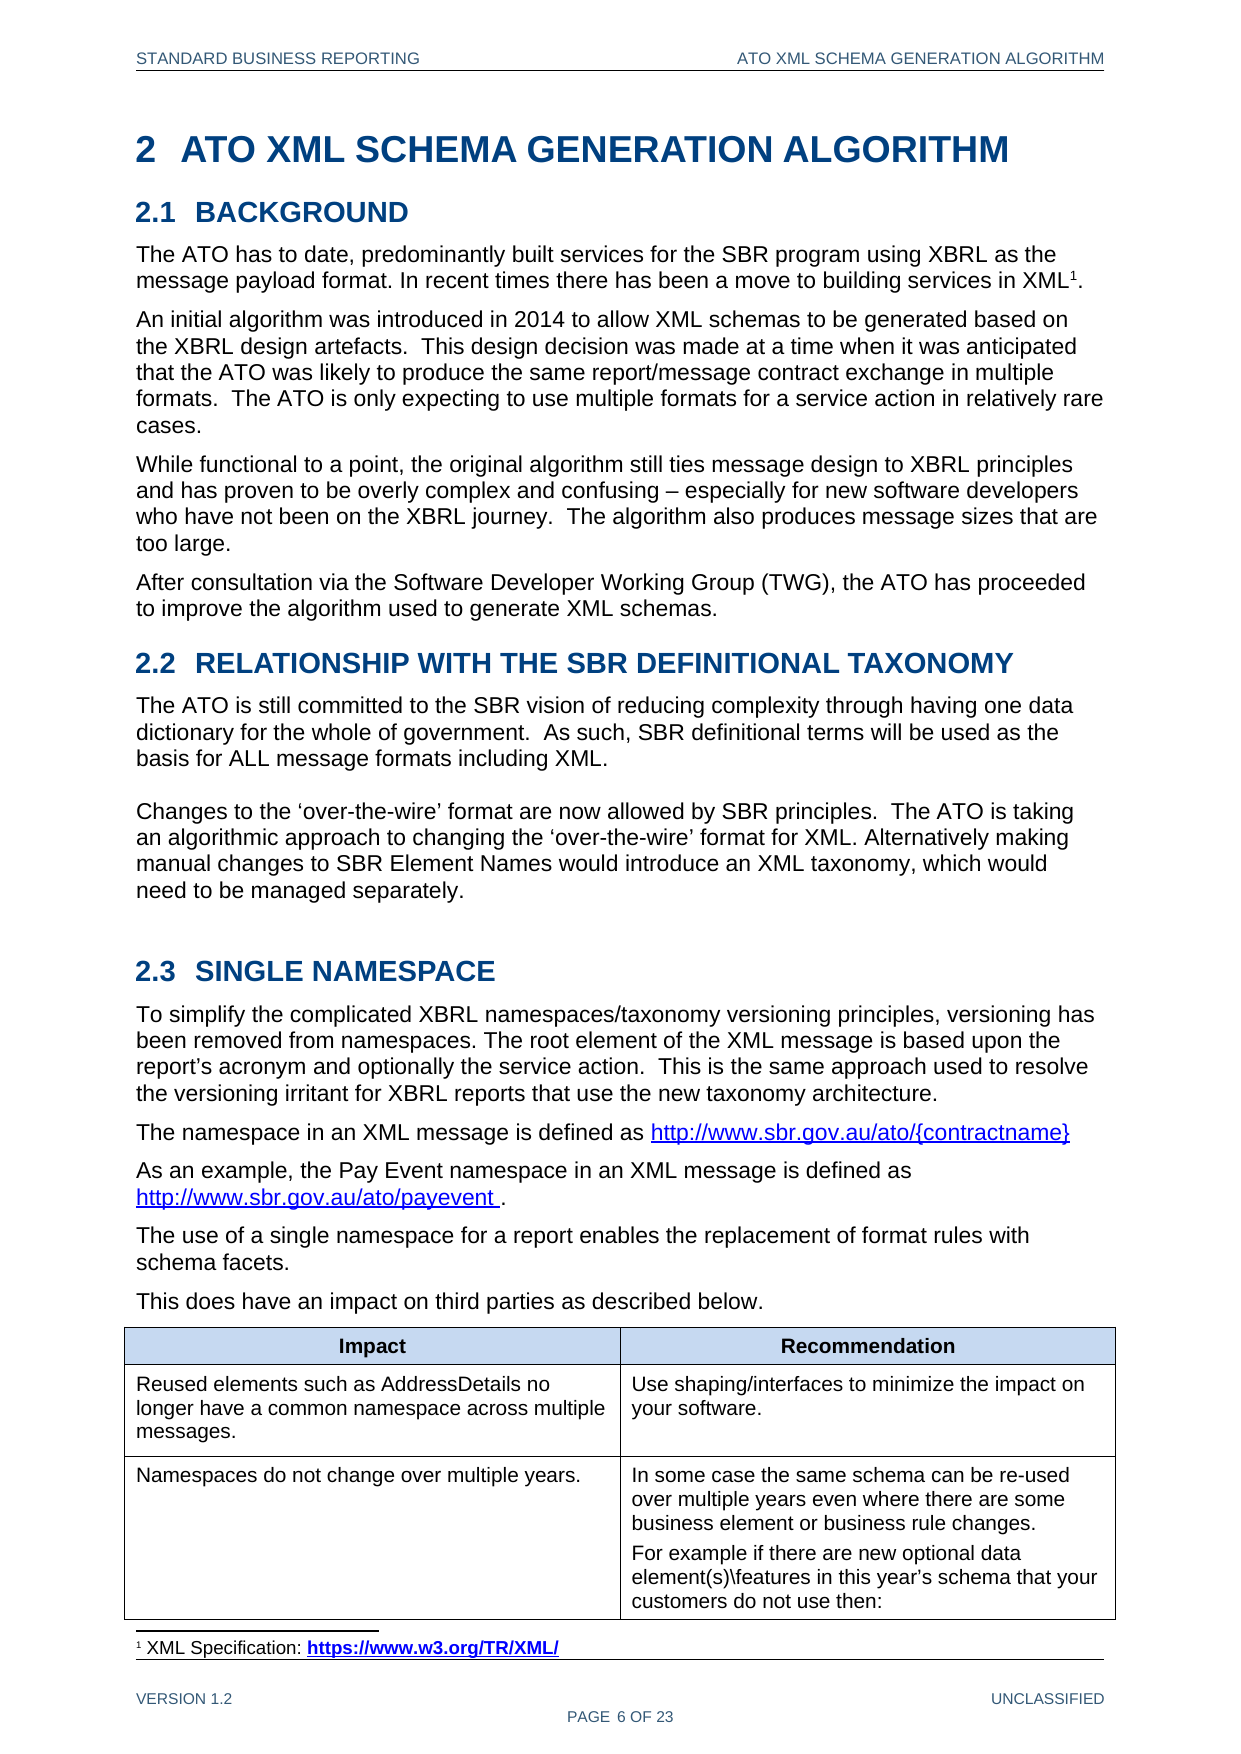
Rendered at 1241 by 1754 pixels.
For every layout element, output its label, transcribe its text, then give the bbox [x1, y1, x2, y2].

subtitle ATO XML Schema generation Algorithm [135, 127, 1104, 170]
text The ATO has to date, predominantly built services for the SBR program using XBRL as the message payload format. In recent times there has been a move to building services in XML. [136, 241, 1104, 294]
table_header Recommendation [621, 1328, 1115, 1364]
text This does have an impact on third parties as described below. [136, 1288, 1104, 1314]
text An initial algorithm was introduced in 2014 to allow XML schemas to be generated based on the XBRL design artefacts. This design decision was made at a time when it was anticipated that the ATO was likely to produce the same report/message contract exchange in multiple formats. The ATO is only expecting to use multiple formats for a service action in relatively rare cases. [136, 306, 1104, 438]
table_cell Reused elements such as AddressDetails no longer have a common namespace across multiple messages. [125, 1365, 620, 1456]
subtitle Relationship with the SBR Definitional Taxonomy [135, 646, 1104, 680]
subtitle Background [135, 195, 1104, 229]
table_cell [125, 1457, 620, 1619]
text After consultation via the Software Developer Working Group (TWG), the ATO has proceeded to improve the algorithm used to generate XML schemas. [136, 568, 1104, 621]
text The use of a single namespace for a report enables the replacement of format rules with schema facets. [136, 1222, 1104, 1275]
text The namespace in an XML message is defined as http://www.sbr.gov.au/ato/{contractname} [136, 1118, 1104, 1145]
table_cell Use shaping/interfaces to minimize the impact on your software. [621, 1365, 1115, 1456]
subtitle Single namespace [135, 954, 1104, 988]
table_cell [621, 1457, 1115, 1619]
text As an example, the Pay Event namespace in an XML message is defined as http://www.sbr.gov.au/ato/payevent . [136, 1157, 1104, 1210]
table_header Impact [125, 1328, 620, 1364]
text The ATO is still committed to the SBR vision of reducing complexity through having one data dictionary for the whole of government. As such, SBR definitional terms will be used as the basis for ALL message formats including XML. [136, 692, 1104, 771]
text To simplify the complicated XBRL namespaces/taxonomy versioning principles, versioning has been removed from namespaces. The root element of the XML message is based upon the report’s acronym and optionally the service action. This is the same approach used to resolve the versioning irritant for XBRL reports that use the new taxonomy architecture. [136, 1001, 1104, 1106]
text Changes to the ‘over-the-wire’ format are now allowed by SBR principles. The ATO is taking an algorithmic approach to changing the ‘over-the-wire’ format for XML. Alternatively making manual changes to SBR Element Names would introduce an XML taxonomy, which would need to be managed separately. [136, 798, 1104, 903]
text While functional to a point, the original algorithm still ties message design to XBRL principles and has proven to be overly complex and confusing – especially for new software developers who have not been on the XBRL journey. The algorithm also produces message sizes that are too large. [136, 451, 1104, 556]
